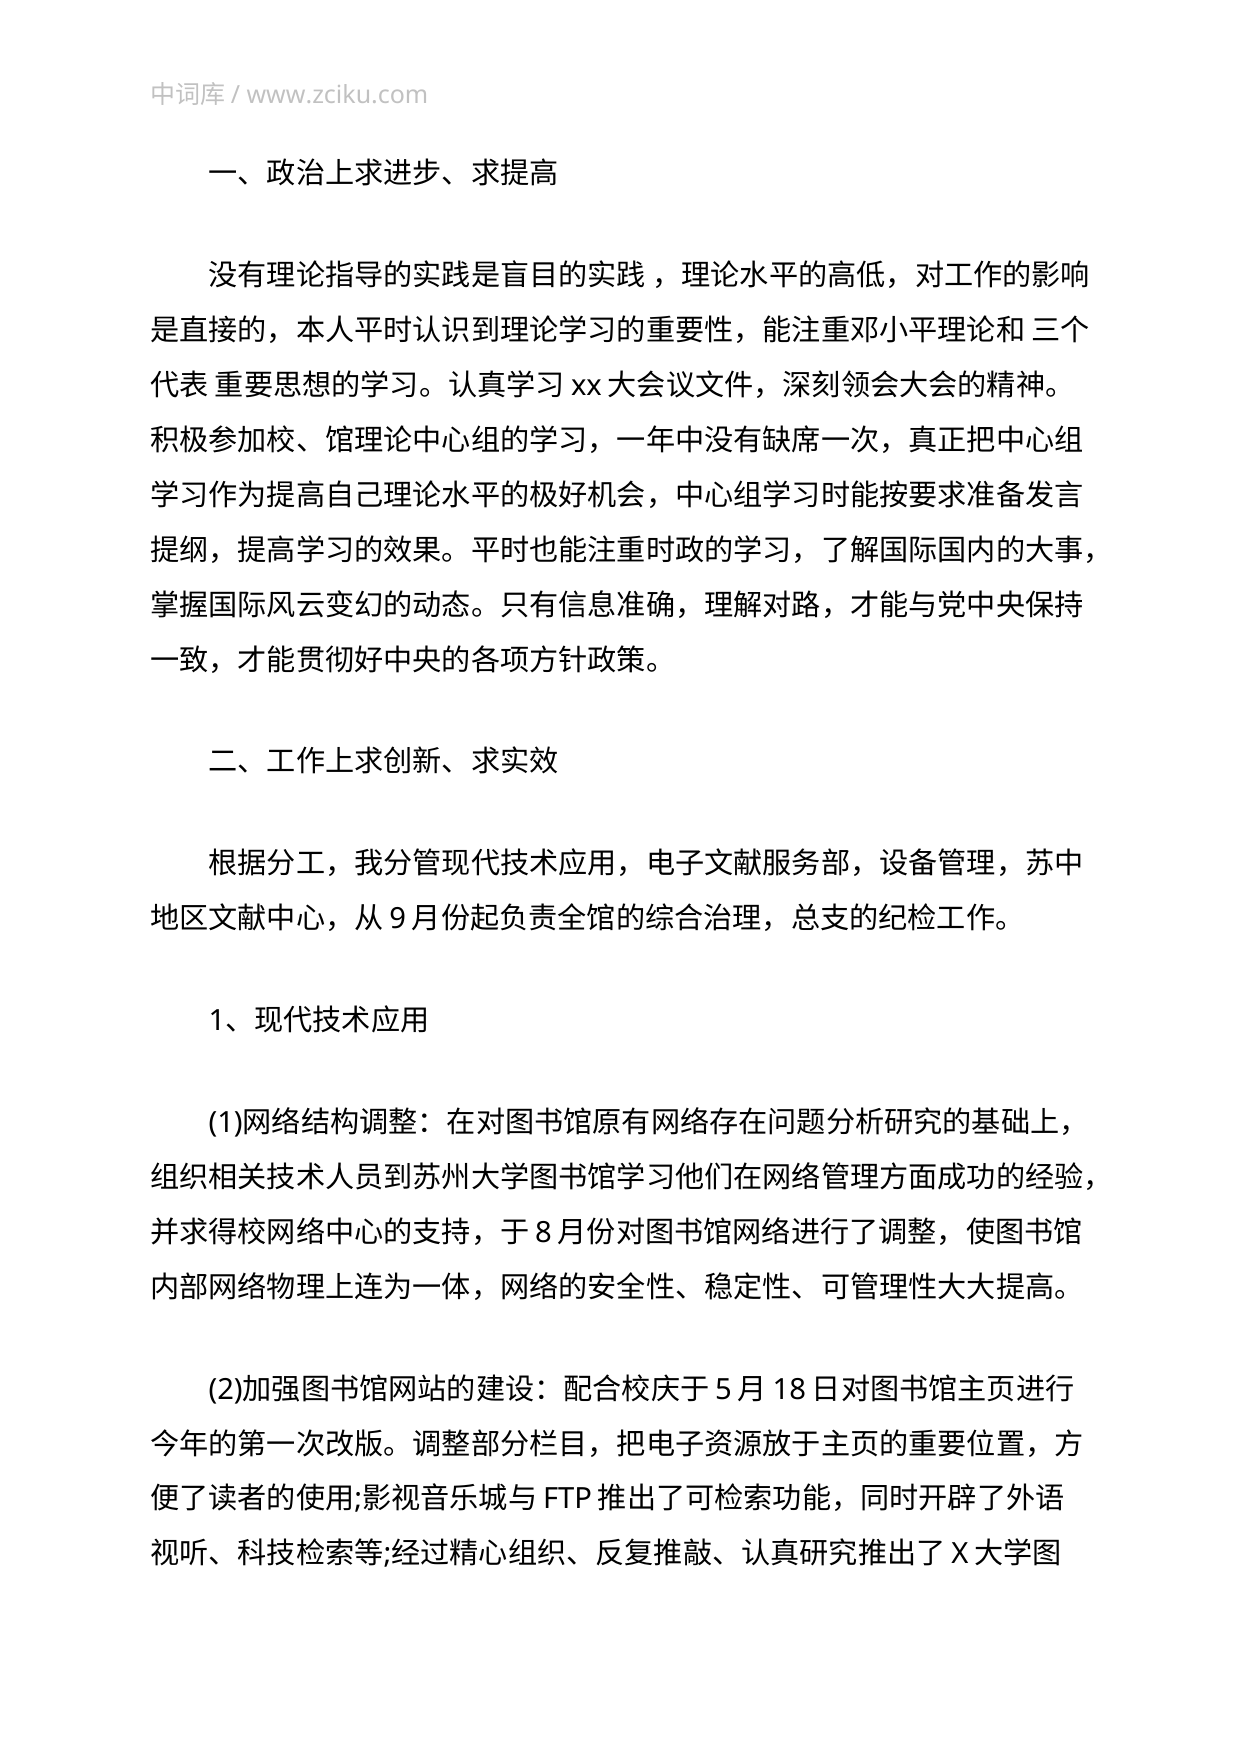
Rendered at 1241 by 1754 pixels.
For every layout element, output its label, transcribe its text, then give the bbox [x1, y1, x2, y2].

text (1)网络结构调整：在对图书馆原有网络存在问题分析研究的基础上，组织相关技术人员到苏州大学图书馆学习他们在网络管理方面成功的经验，并求得校网络中心的支持，于8月份对图书馆网络进行了调整，使图书馆内部网络物理上连为一体，网络的安全性、稳定性、可管理性大大提高。 [150, 1098, 1090, 1306]
text 没有理论指导的实践是盲目的实践 ，理论水平的高低，对工作的影响是直接的，本人平时认识到理论学习的重要性，能注重邓小平理论和 三个代表 重要思想的学习。认真学习xx大会议文件，深刻领会大会的精神。积极参加校、馆理论中心组的学习，一年中没有缺席一次，真正把中心组学习作为提高自己理论水平的极好机会，中心组学习时能按要求准备发言提纲，提高学习的效果。平时也能注重时政的学习，了解国际国内的大事，掌握国际风云变幻的动态。只有信息准确，理解对路，才能与党中央保持一致，才能贯彻好中央的各项方针政策。 [150, 252, 1090, 678]
text 根据分工，我分管现代技术应用，电子文献服务部，设备管理，苏中地区文献中心，从9月份起负责全馆的综合治理，总支的纪检工作。 [150, 840, 1090, 937]
text 一、政治上求进步、求提高 [150, 150, 1090, 192]
text 二、工作上求创新、求实效 [150, 738, 1090, 780]
text 1、现代技术应用 [150, 997, 1090, 1039]
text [150, 1365, 1090, 1572]
